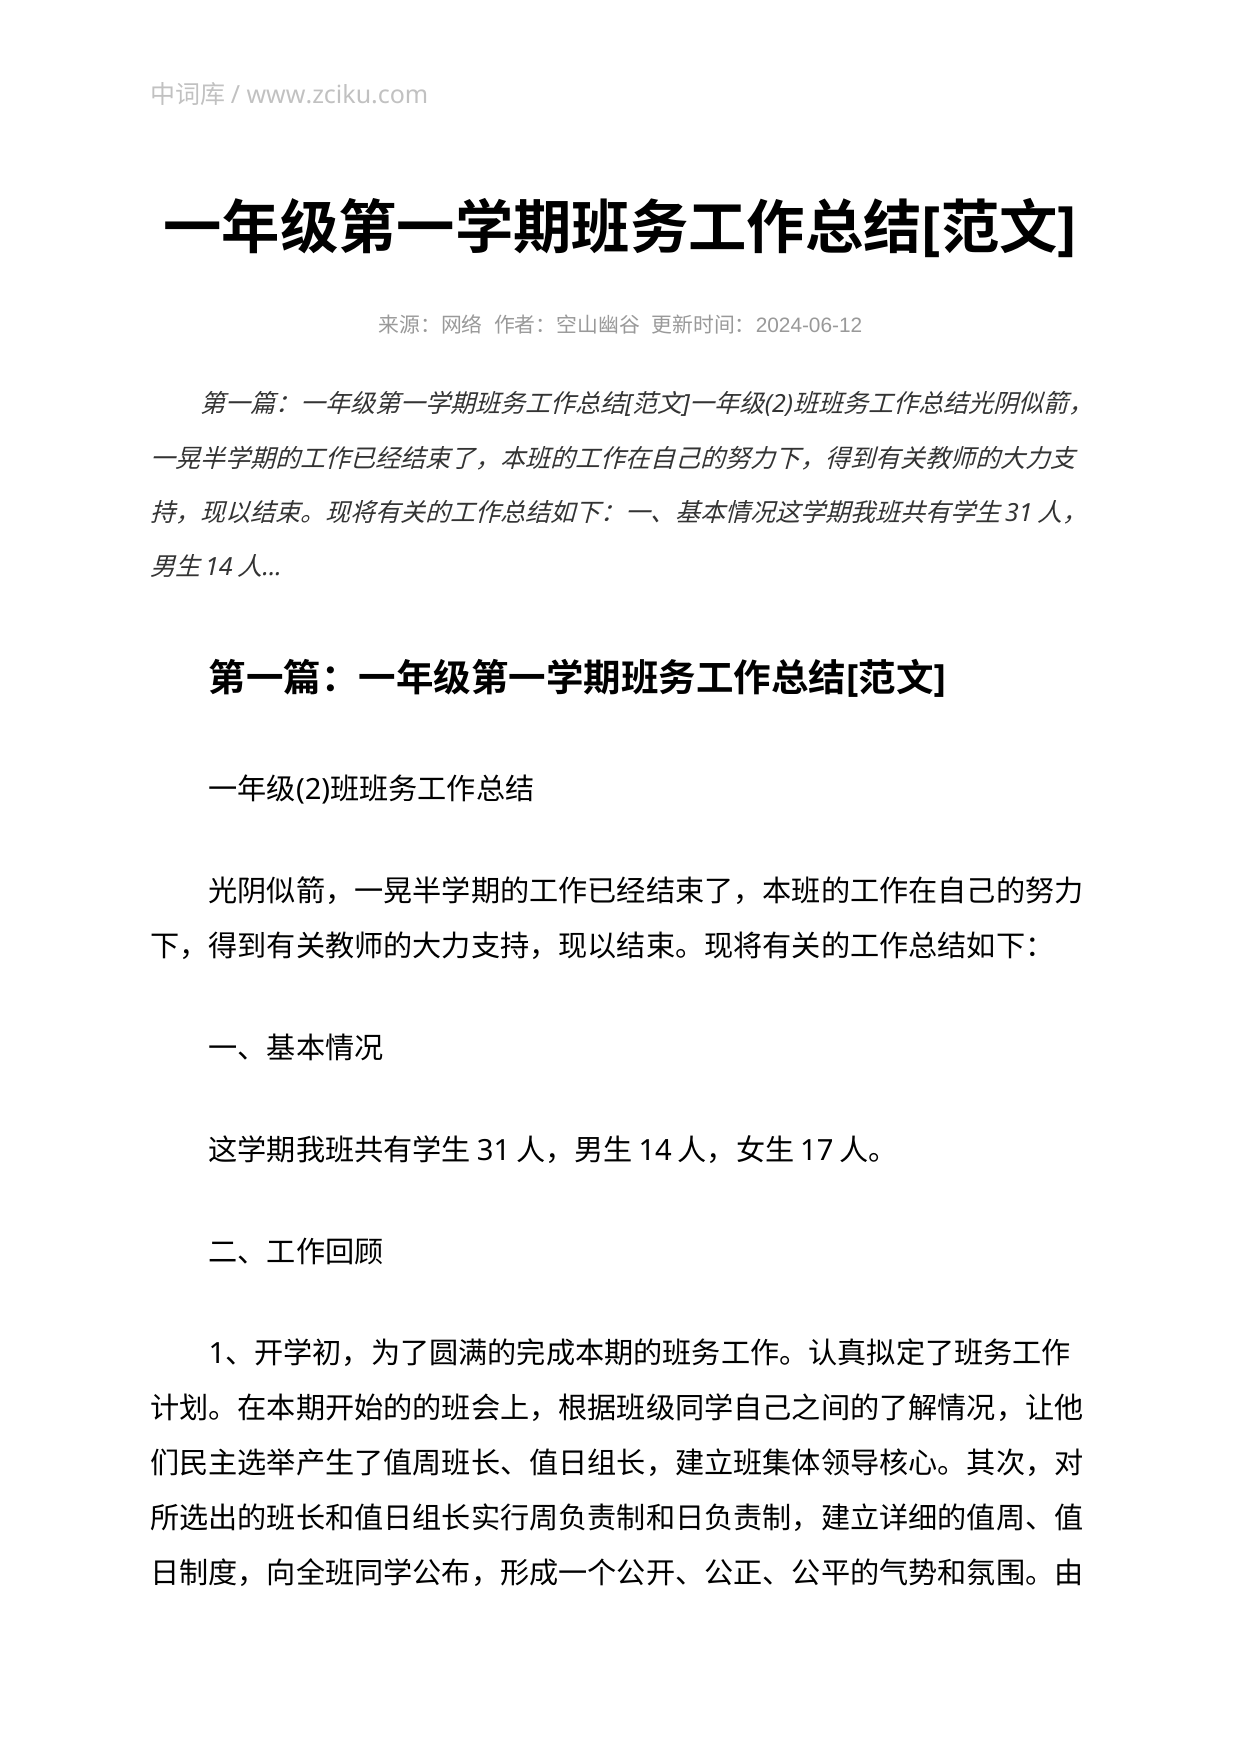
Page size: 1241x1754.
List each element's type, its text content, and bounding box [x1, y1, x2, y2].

subtitle 一年级第一学期班务工作总结[范文] [150, 181, 1090, 266]
text 一、基本情况 [150, 1024, 1090, 1067]
text 第一篇：一年级第一学期班务工作总结[范文]一年级(2)班班务工作总结光阴似箭，一晃半学期的工作已经结束了，本班的工作在自己的努力下，得到有关教师的大力支持，现以结束。现将有关的工作总结如下：一、基本情况这学期我班共有学生31人，男生14人... [150, 384, 1090, 583]
text 光阴似箭，一晃半学期的工作已经结束了，本班的工作在自己的努力下，得到有关教师的大力支持，现以结束。现将有关的工作总结如下： [150, 868, 1090, 965]
text 二、工作回顾 [150, 1228, 1090, 1270]
text 第一篇：一年级第一学期班务工作总结[范文] [150, 648, 1090, 703]
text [150, 1330, 1090, 1592]
text 这学期我班共有学生31人，男生14人，女生17人。 [150, 1126, 1090, 1168]
text 一年级(2)班班务工作总结 [150, 766, 1090, 808]
text 来源：网络 作者：空山幽谷 更新时间：2024-06-12 [150, 313, 1090, 337]
